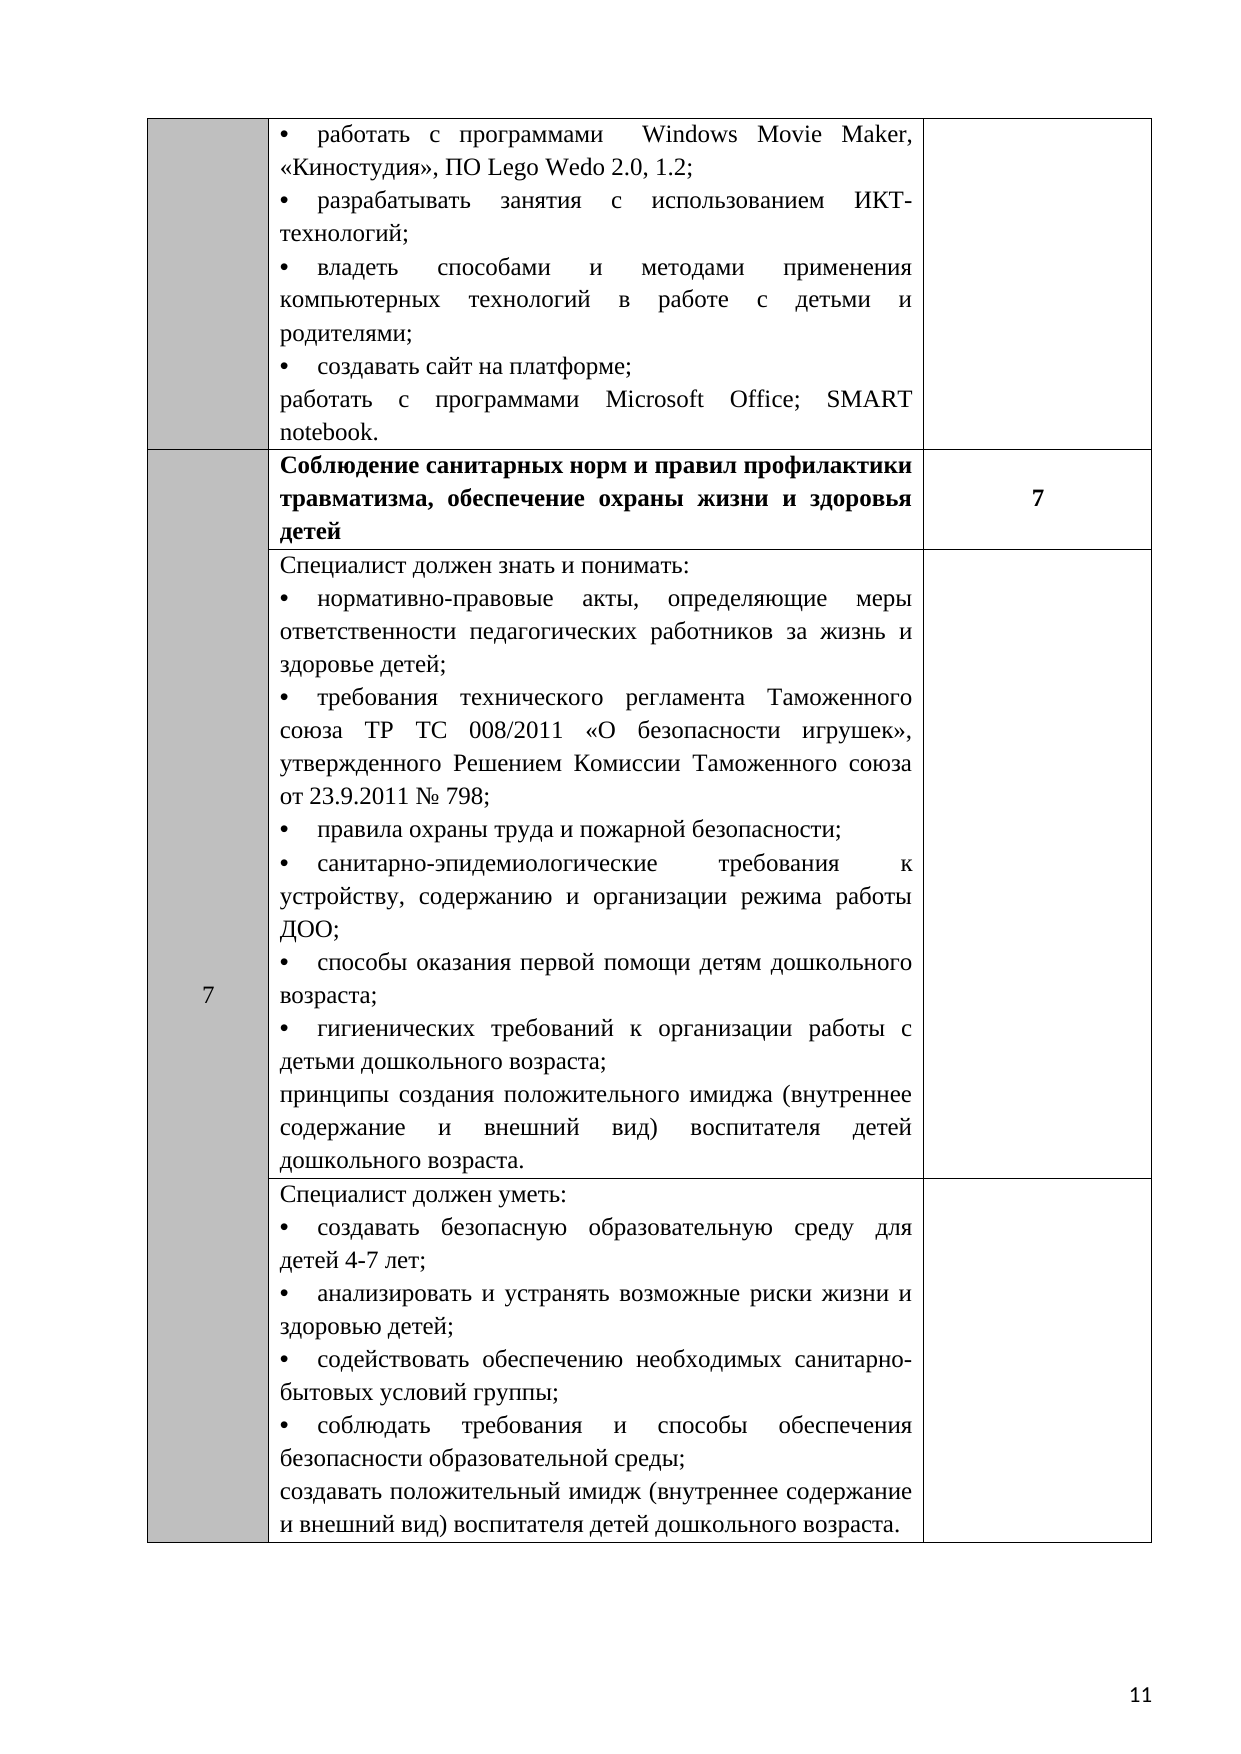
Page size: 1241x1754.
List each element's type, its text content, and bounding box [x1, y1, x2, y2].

table_cell Соблюдение санитарных норм и правил профилактики травматизма, обеспечение охраны жизни и здоровья детей [269, 450, 923, 549]
table_cell Специалист должен знать и понимать: нормативно-правовые акты, определяющие меры ответственности педагогических работников за жизнь и здоровье детей; требования технического регламента Таможенного союза ТР ТС 008/2011 «О безопасности игрушек», утвержденного Решением Комиссии Таможенного союза от 23.9.2011 № 798; правила охраны труда и пожарной безопасности; санитарно-эпидемиологические требования к устройству, содержанию и организации режима работы ДОО; способы оказания первой помощи детям дошкольного возраста; гигиенических требований к организации работы с детьми дошкольного возраста; принципы создания положительного имиджа (внутреннее содержание и внешний вид) воспитателя детей дошкольного возраста. [269, 550, 923, 1178]
table_cell [924, 1179, 1151, 1542]
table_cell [269, 119, 923, 449]
table_cell [924, 550, 1151, 1178]
table_cell 7 [924, 450, 1151, 549]
table_cell Специалист должен уметь: создавать безопасную образовательную среду для детей 4-7 лет; анализировать и устранять возможные риски жизни и здоровью детей; содействовать обеспечению необходимых санитарно-бытовых условий группы; соблюдать требования и способы обеспечения безопасности образовательной среды; создавать положительный имидж (внутреннее содержание и внешний вид) воспитателя детей дошкольного возраста. [269, 1179, 923, 1542]
table_cell [924, 119, 1151, 449]
table_cell 7 [148, 450, 268, 1542]
